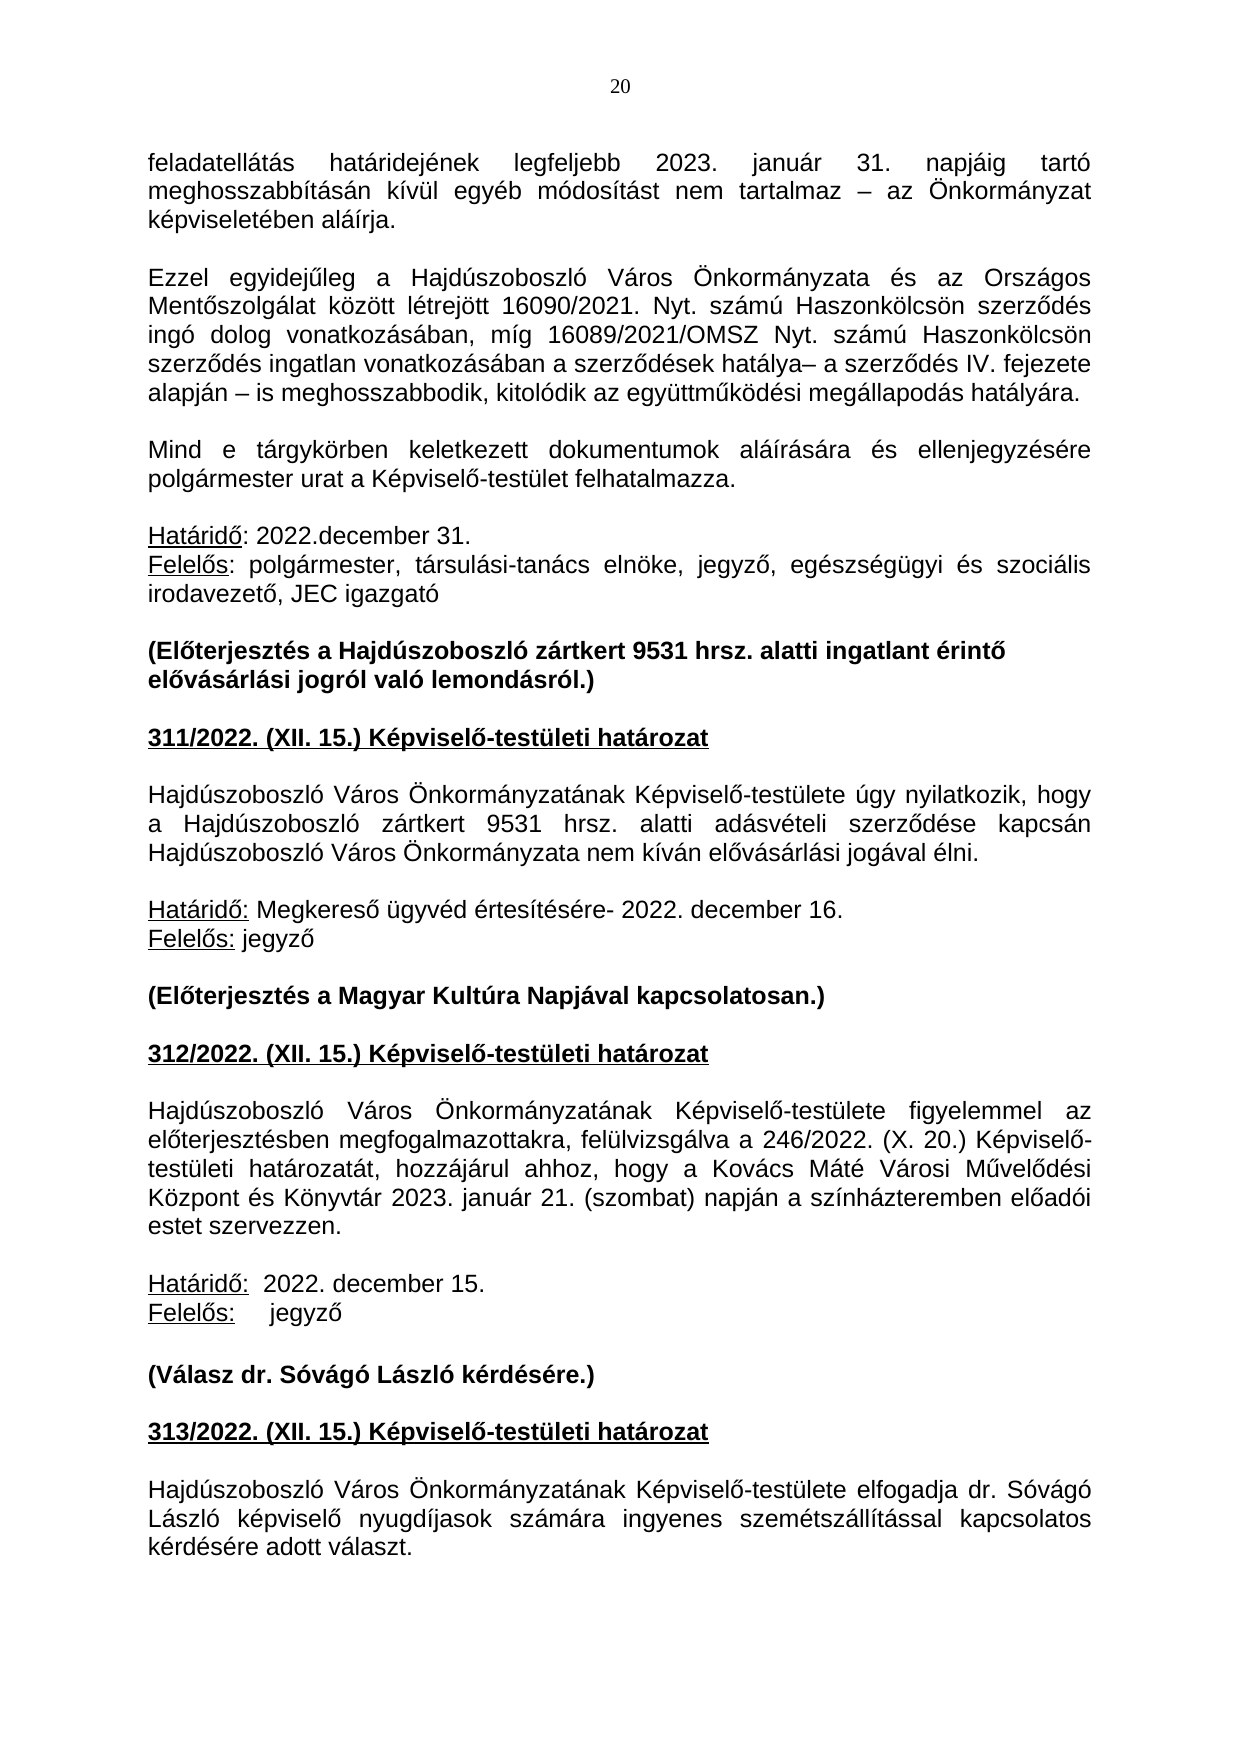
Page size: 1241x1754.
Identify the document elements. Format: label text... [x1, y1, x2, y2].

text 313/2022. (XII. 15.) Képviselő-testületi határozat [148, 1417, 1093, 1446]
text 312/2022. (XII. 15.) Képviselő-testületi határozat [148, 1039, 1093, 1068]
text Határidő: Megkereső ügyvéd értesítésére- 2022. december 16. [148, 895, 1093, 924]
text Mind e tárgykörben keletkezett dokumentumok aláírására és ellenjegyzésére polgármester urat a Képviselő-testület felhatalmazza. [148, 435, 1093, 493]
text Határidő: 2022.december 31. [148, 521, 1093, 550]
text Hajdúszoboszló Város Önkormányzatának Képviselő-testülete úgy nyilatkozik, hogy a Hajdúszoboszló zártkert 9531 hrsz. alatti adásvételi szerződése kapcsán Hajdúszoboszló Város Önkormányzata nem kíván elővásárlási jogával élni. [148, 780, 1093, 866]
text (Válasz dr. Sóvágó László kérdésére.) [148, 1360, 1093, 1389]
text Felelős: jegyző [148, 1298, 1093, 1326]
text Hajdúszoboszló Város Önkormányzatának Képviselő-testülete elfogadja dr. Sóvágó László képviselő nyugdíjasok számára ingyenes szemétszállítással kapcsolatos kérdésére adott választ. [148, 1475, 1093, 1561]
text Határidő: 2022. december 15. [148, 1269, 1093, 1298]
text Hajdúszoboszló Város Önkormányzatának Képviselő-testülete figyelemmel az előterjesztésben megfogalmazottakra, felülvizsgálva a 246/2022. (X. 20.) Képviselő-testületi határozatát, hozzájárul ahhoz, hogy a Kovács Máté Városi Művelődési Központ és Könyvtár 2023. január 21. (szombat) napján a színházteremben előadói estet szervezzen. [148, 1096, 1093, 1240]
text 311/2022. (XII. 15.) Képviselő-testületi határozat [148, 723, 1093, 751]
text Felelős: jegyző [148, 924, 1093, 953]
text Ezzel egyidejűleg a Hajdúszoboszló Város Önkormányzata és az Országos Mentőszolgálat között létrejött 16090/2021. Nyt. számú Haszonkölcsön szerződés ingó dolog vonatkozásában, míg 16089/2021/OMSZ Nyt. számú Haszonkölcsön szerződés ingatlan vonatkozásában a szerződések hatálya– a szerződés IV. fejezete alapján – is meghosszabbodik, kitolódik az együttműködési megállapodás hatályára. [148, 263, 1093, 406]
text Felelős: polgármester, társulási-tanács elnöke, jegyző, egészségügyi és szociális irodavezető, JEC igazgató [148, 550, 1093, 608]
list (Előterjesztés a Magyar Kultúra Napjával kapcsolatosan.) [148, 981, 1093, 1010]
text (Előterjesztés a Hajdúszoboszló zártkert 9531 hrsz. alatti ingatlant érintő elővásárlási jogról való lemondásról.) [148, 636, 1093, 694]
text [148, 148, 1093, 234]
